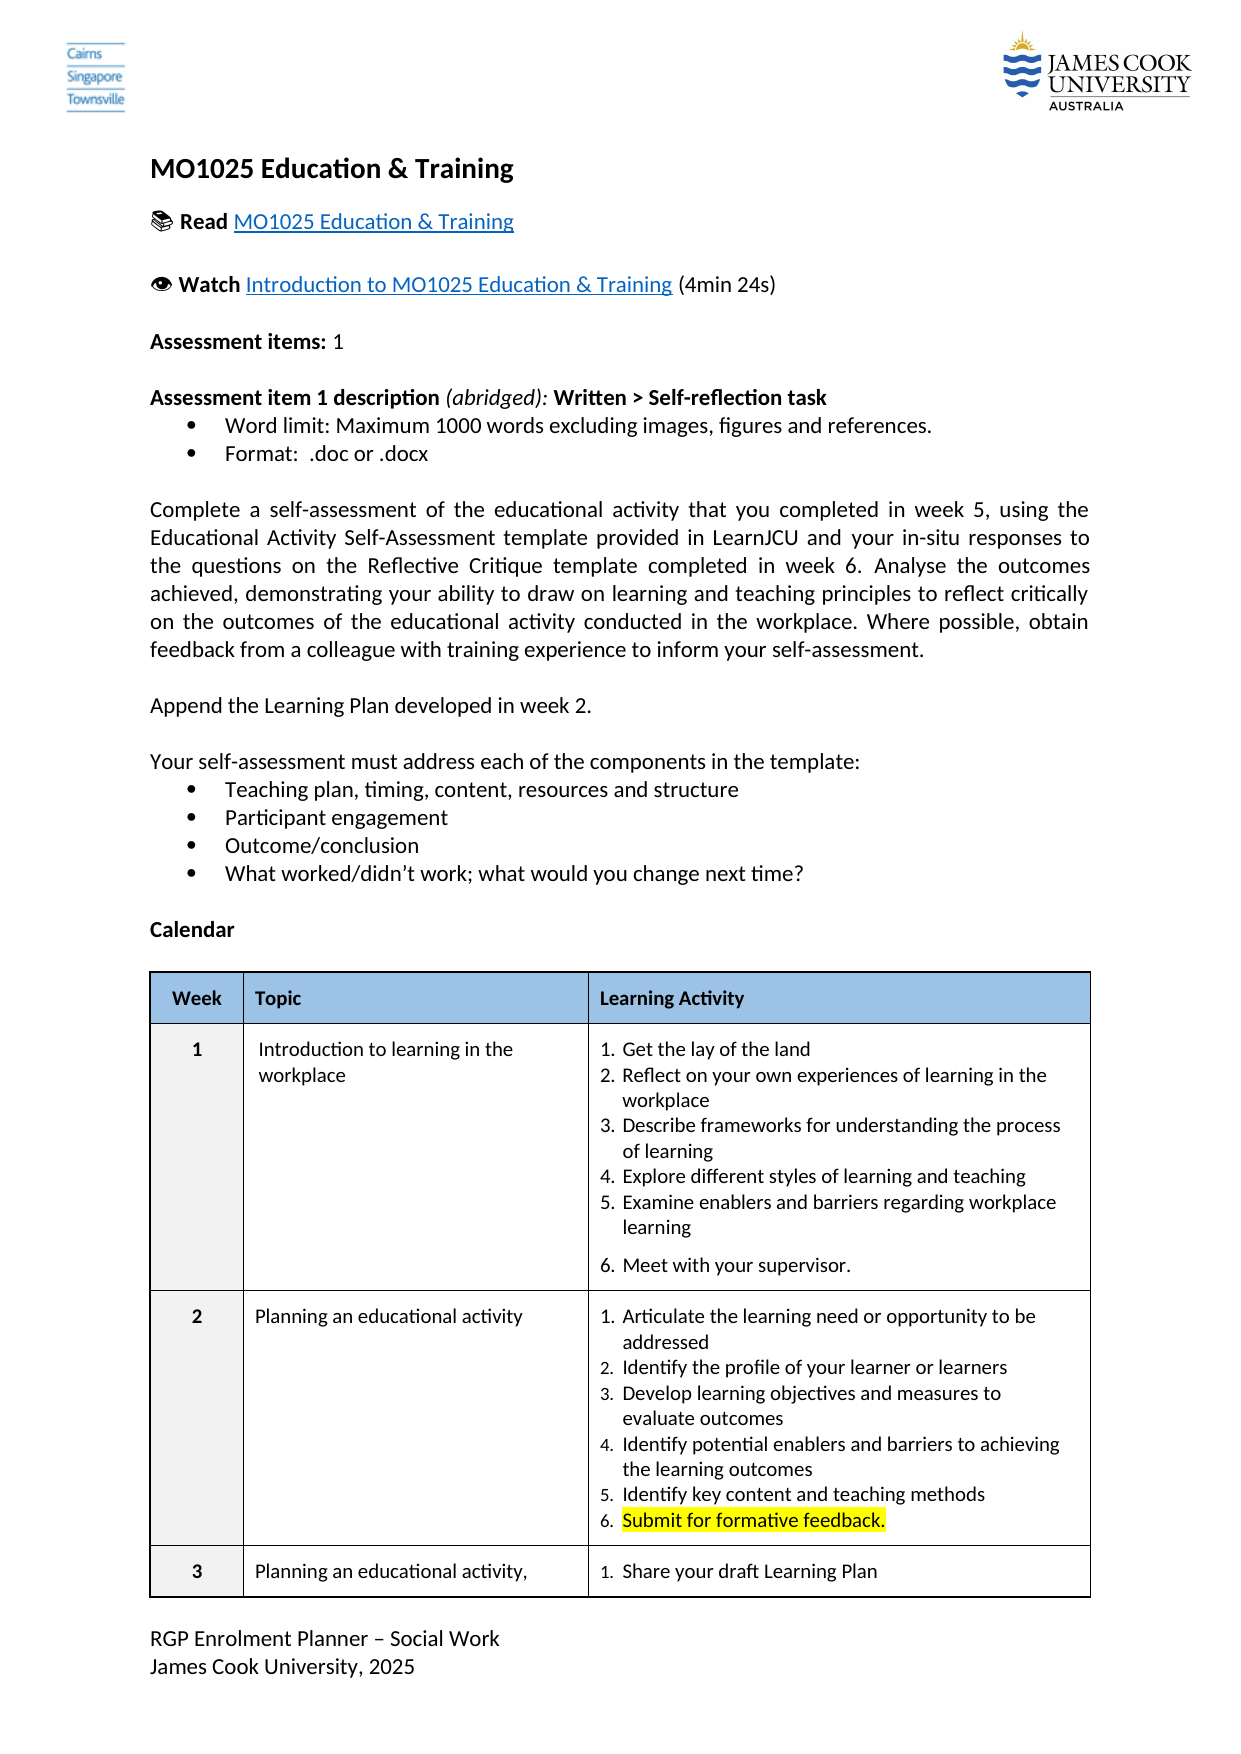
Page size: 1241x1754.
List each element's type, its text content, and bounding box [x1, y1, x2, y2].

table_cell Introduction to learning in the workplace [244, 1024, 588, 1290]
subtitle MO1025 Education & Training [150, 150, 1090, 186]
list Teaching plan, timing, content, resources and structure [187, 775, 1090, 803]
table_cell 3 [151, 1546, 243, 1596]
text Assessment item 1 description (abridged): Written > Self-reflection task [150, 383, 1090, 411]
table_header Learning Activity [589, 973, 1090, 1023]
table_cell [589, 1546, 1090, 1596]
text 📚 Read MO1025 Education & Training [150, 205, 1090, 236]
list Participant engagement [187, 803, 1090, 831]
table_cell 2 [151, 1291, 243, 1545]
table_cell Get the lay of the land Reflect on your own experiences of learning in the workplace Describe frameworks for understanding the process of learning Explore different styles of learning and teaching Examine enablers and barriers regarding workplace learning Meet with your supervisor. [589, 1024, 1090, 1290]
text Append the Learning Plan developed in week 2. [150, 691, 1090, 719]
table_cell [244, 1546, 588, 1596]
picture [985, 11, 1211, 130]
list What worked/didn’t work; what would you change next time? [187, 859, 1090, 887]
list Outcome/conclusion [187, 831, 1090, 859]
list Word limit: Maximum 1000 words excluding images, figures and references. [187, 411, 1090, 439]
picture [52, 32, 143, 122]
text 👁️ Watch Introduction to MO1025 Education & Training (4min 24s) [150, 268, 1090, 299]
table_cell 1 [151, 1024, 243, 1290]
text Complete a self-assessment of the educational activity that you completed in week 5, using the Educational Activity Self-Assessment template provided in LearnJCU and your in-situ responses to the questions on the Reflective Critique template completed in week 6. Analyse the outcomes achieved, demonstrating your ability to draw on learning and teaching principles to reflect critically on the outcomes of the educational activity conducted in the workplace. Where possible, obtain feedback from a colleague with training experience to inform your self-assessment. [150, 495, 1090, 663]
list Format: .doc or .docx [187, 439, 1090, 467]
text Calendar [150, 915, 1090, 943]
table_header Week [151, 973, 243, 1023]
table_cell Planning an educational activity [244, 1291, 588, 1545]
text Your self-assessment must address each of the components in the template: [150, 747, 1090, 775]
table_cell Articulate the learning need or opportunity to be addressed Identify the profile of your learner or learners Develop learning objectives and measures to evaluate outcomes Identify potential enablers and barriers to achieving the learning outcomes Identify key content and teaching methods Submit for formative feedback. [589, 1291, 1090, 1545]
text Assessment items: 1 [150, 327, 1090, 355]
table_header Topic [244, 973, 588, 1023]
